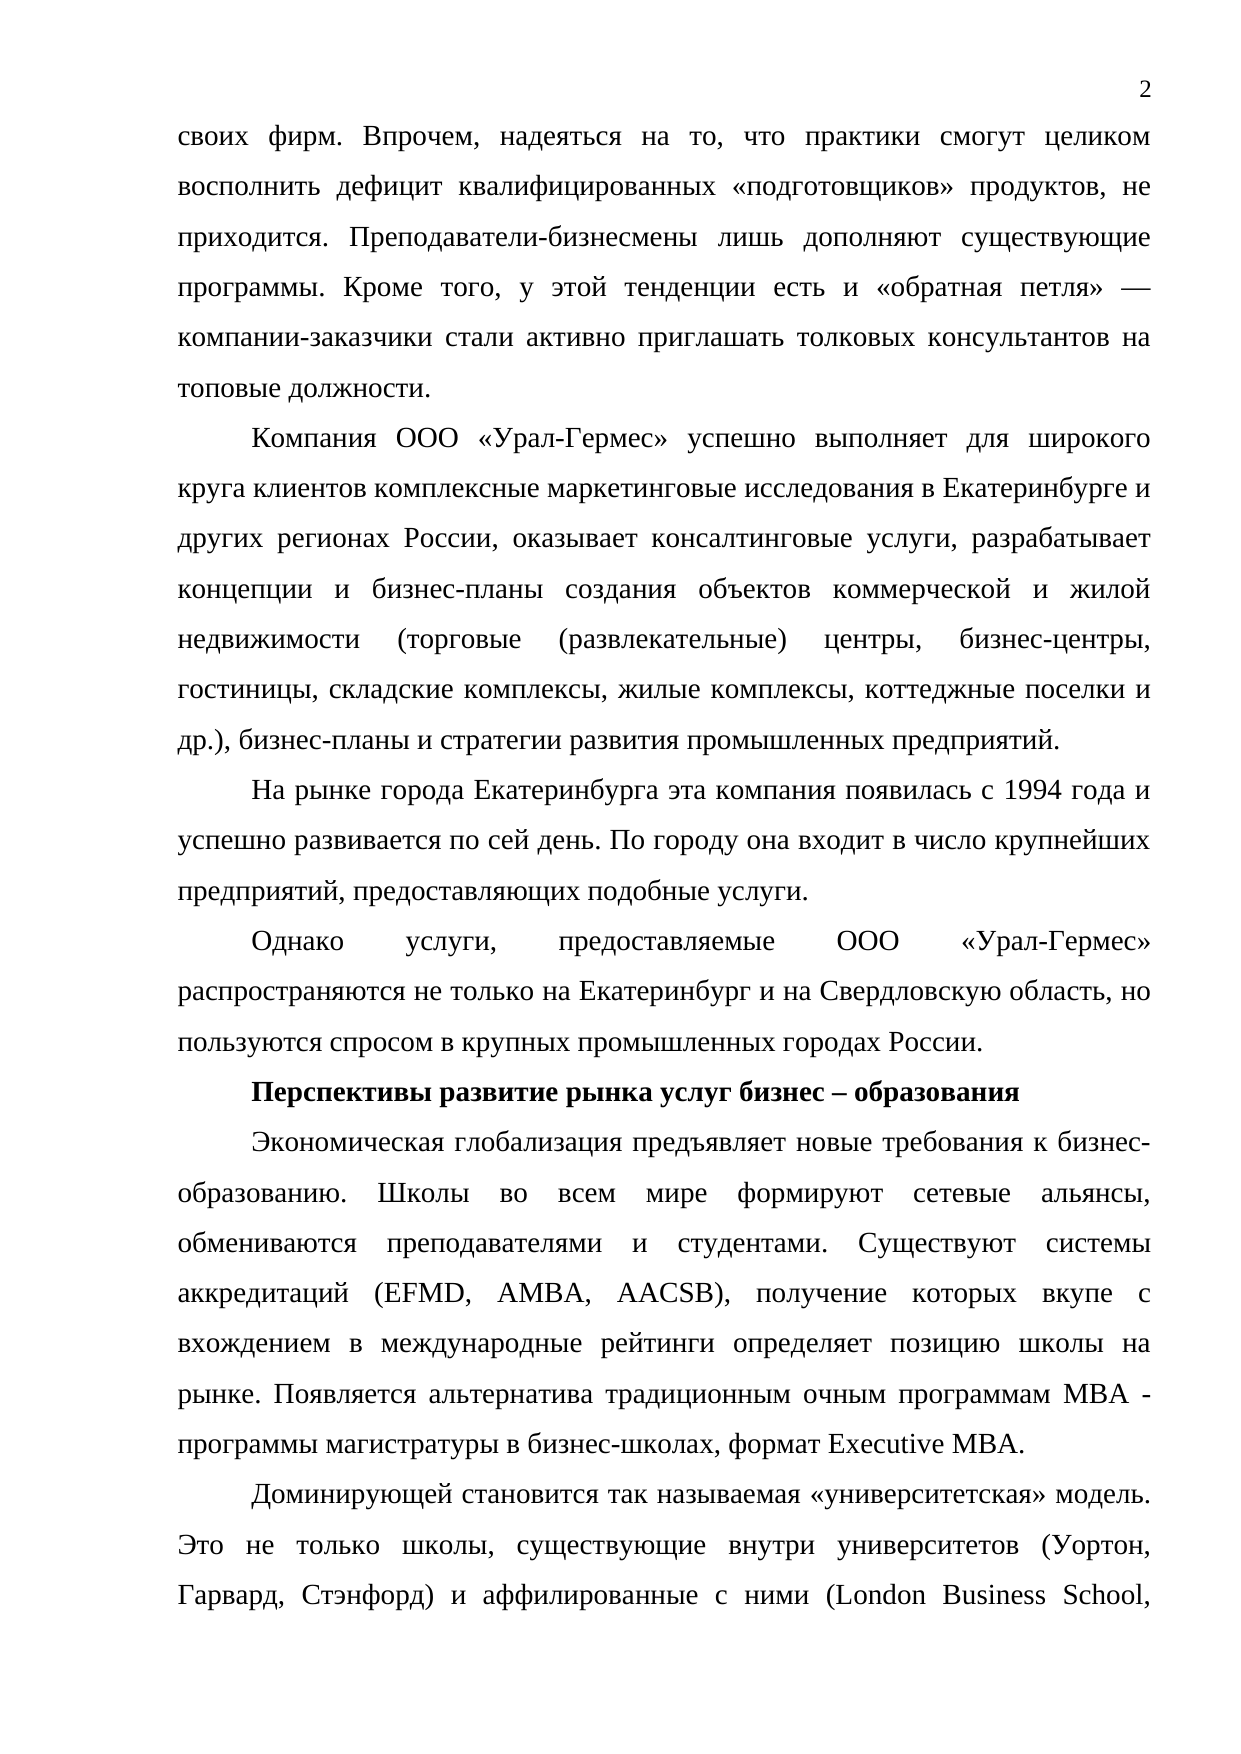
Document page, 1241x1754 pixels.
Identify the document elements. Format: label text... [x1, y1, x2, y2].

text Однако услуги, предоставляемые ООО «Урал-Гермес» распространяются не только на Екатеринбург и на Свердловскую область, но пользуются спросом в крупных промышленных городах России. [177, 923, 1152, 1057]
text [177, 1477, 1152, 1611]
text Перспективы развитие рынка услуг бизнес – образования [251, 1074, 1152, 1108]
text Компания ООО «Урал-Гермес» успешно выполняет для широкого круга клиентов комплексные маркетинговые исследования в Екатеринбурге и других регионах России, оказывает консалтинговые услуги, разрабатывает концепции и бизнес-планы создания объектов коммерческой и жилой недвижимости (торговые (развлекательные) центры, бизнес-центры, гостиницы, складские комплексы, жилые комплексы, коттеджные поселки и др.), бизнес-планы и стратегии развития промышленных предприятий. [177, 420, 1152, 755]
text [177, 118, 1152, 403]
text Экономическая глобализация предъявляет новые требования к бизнес-образованию. Школы во всем мире формируют сетевые альянсы, обмениваются преподавателями и студентами. Существуют системы аккредитаций (EFMD, AMBA, AACSB), получение которых вкупе с вхождением в международные рейтинги определяет позицию школы на рынке. Появляется альтернатива традиционным очным программам МВА - программы магистратуры в бизнес-школах, формат Executive MBA. [177, 1124, 1152, 1460]
text На рынке города Екатеринбурга эта компания появилась с 1994 года и успешно развивается по сей день. По городу она входит в число крупнейших предприятий, предоставляющих подобные услуги. [177, 772, 1152, 906]
